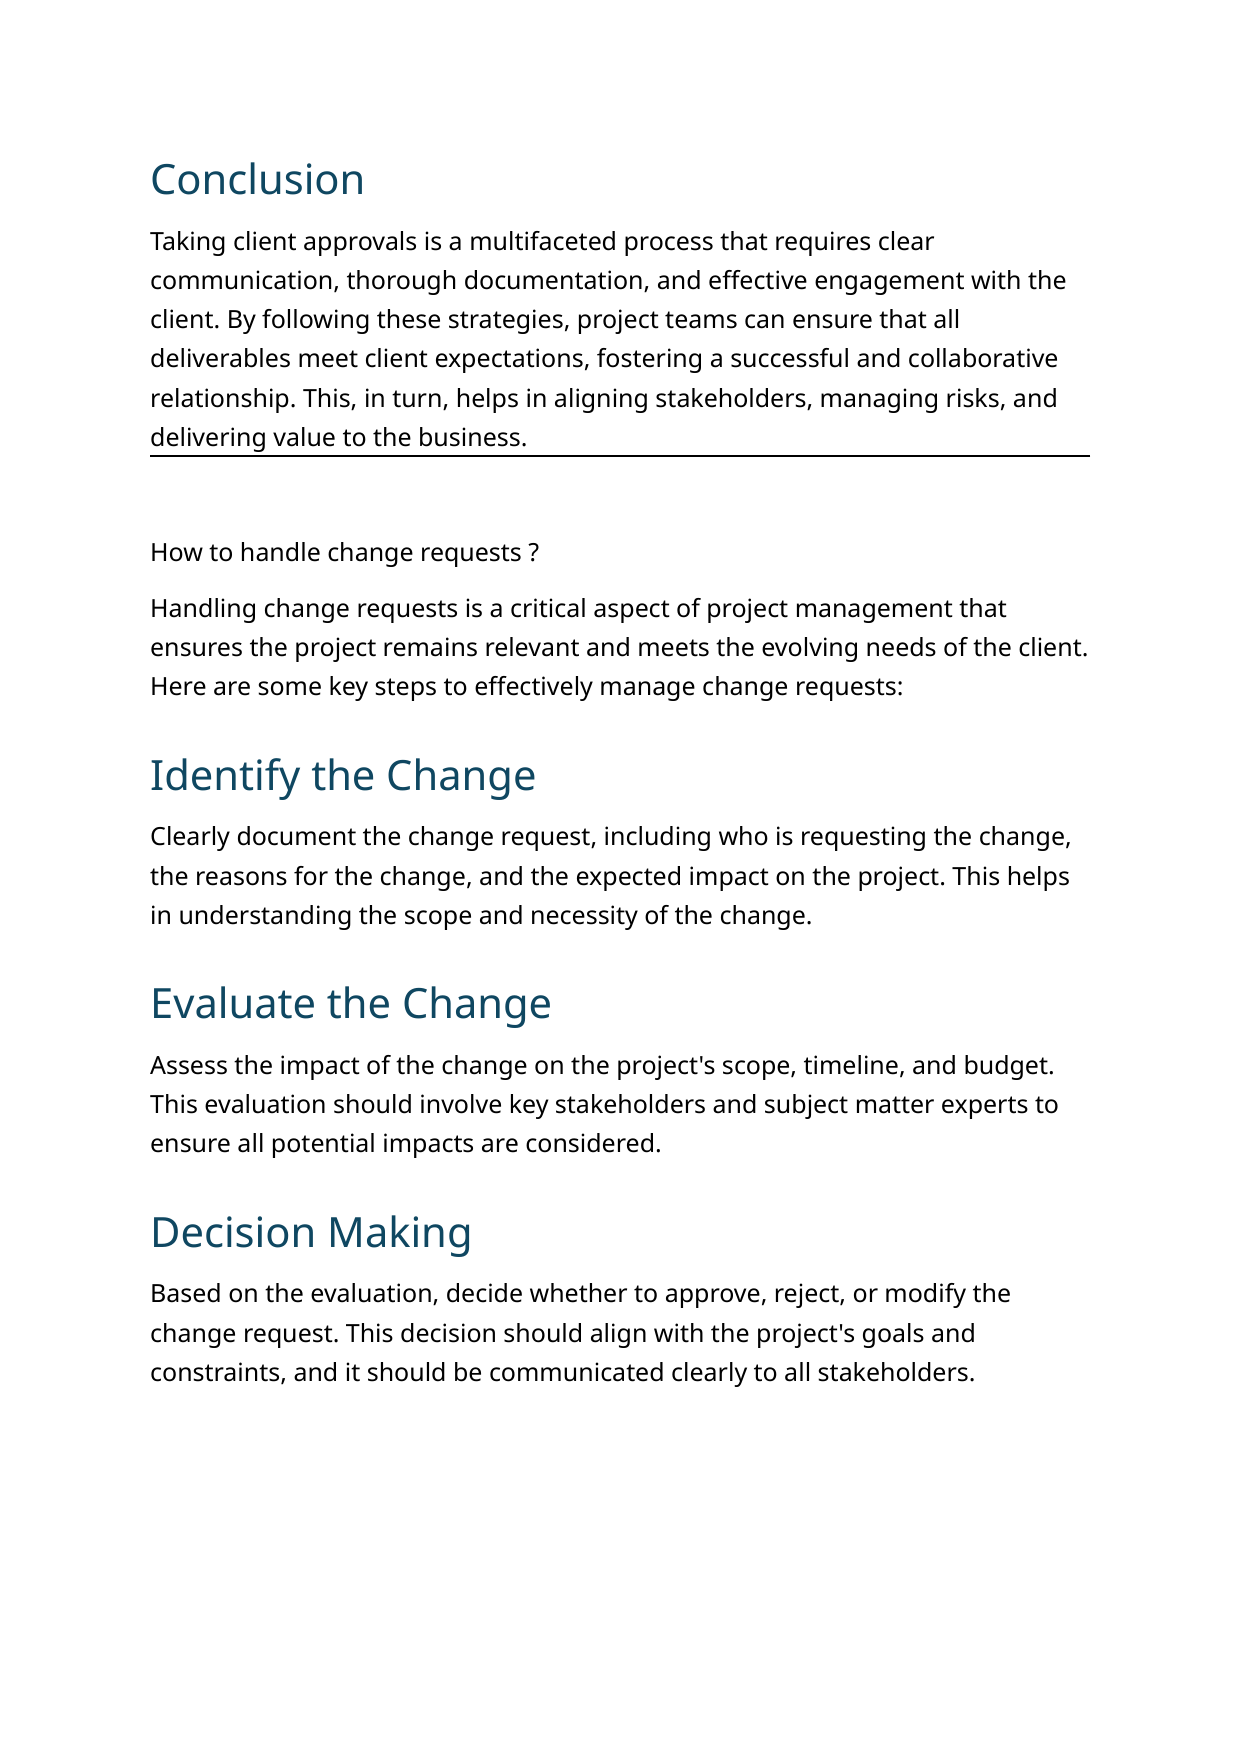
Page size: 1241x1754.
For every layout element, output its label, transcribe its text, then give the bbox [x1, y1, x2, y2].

text Taking client approvals is a multifaceted process that requires clear communication, thorough documentation, and effective engagement with the client. By following these strategies, project teams can ensure that all deliverables meet client expectations, fostering a successful and collaborative relationship. This, in turn, helps in aligning stakeholders, managing risks, and delivering value to the business. [150, 223, 1090, 455]
subtitle Conclusion [150, 150, 1090, 207]
text Handling change requests is a critical aspect of project management that ensures the project remains relevant and meets the evolving needs of the client. Here are some key steps to effectively manage change requests: [150, 591, 1090, 703]
subtitle Decision Making [150, 1203, 1090, 1259]
text Clearly document the change request, including who is requesting the change, the reasons for the change, and the expected impact on the project. This helps in understanding the scope and necessity of the change. [150, 819, 1090, 931]
subtitle Evaluate the Change [150, 974, 1090, 1031]
text Assess the impact of the change on the project's scope, timeline, and budget. This evaluation should involve key stakeholders and subject matter experts to ensure all potential impacts are considered. [150, 1048, 1090, 1160]
subtitle Identify the Change [150, 746, 1090, 802]
text Based on the evaluation, decide whether to approve, reject, or modify the change request. This decision should align with the project's goals and constraints, and it should be communicated clearly to all stakeholders. [150, 1276, 1090, 1388]
text How to handle change requests ? [150, 535, 1090, 569]
